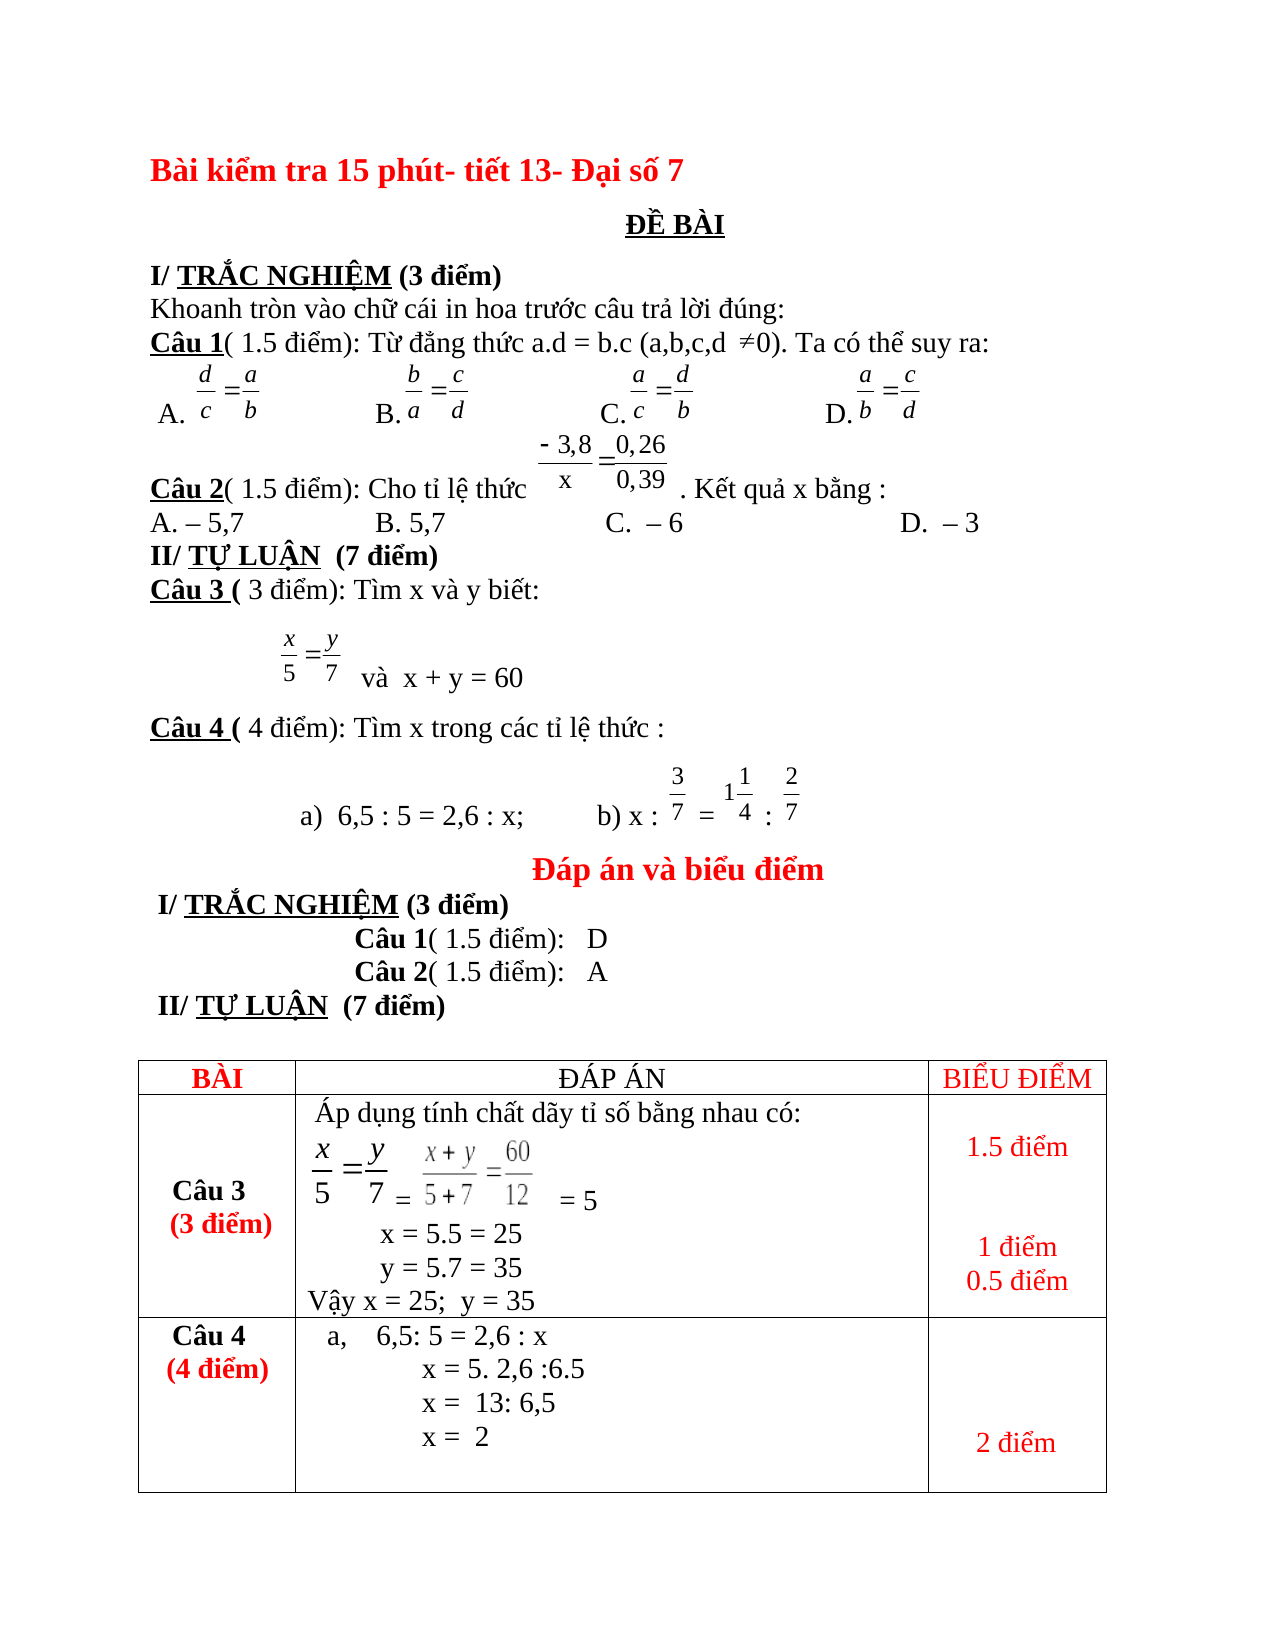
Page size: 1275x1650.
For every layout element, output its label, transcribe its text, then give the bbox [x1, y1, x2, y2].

text Câu 2( 1.5 điểm): Cho tỉ lệ thức . Kết quả x bằng : [150, 430, 1125, 505]
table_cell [296, 1318, 928, 1492]
text Câu 3 ( 3 điểm): Tìm x và y biết: [150, 572, 1125, 606]
text I/ TRẮC NGHIỆM (3 điểm) [150, 258, 1125, 291]
text A. – 5,7 B. 5,7 C. – 6 D. – 3 [150, 505, 1125, 538]
text và x + y = 60 [150, 622, 1125, 694]
text Câu 1( 1.5 điểm): D [150, 921, 1125, 954]
table_cell Câu 4 (4 điểm) [139, 1318, 295, 1492]
text Đáp án và biểu điểm [150, 849, 1125, 887]
table_header BIỂU ĐIỂM [929, 1061, 1106, 1094]
list 6,5 : 5 = 2,6 : x; b) x : = : [300, 761, 1125, 832]
text ĐỀ BÀI [150, 207, 1125, 241]
text Khoanh tròn vào chữ cái in hoa trước câu trả lời đúng: [150, 291, 1125, 325]
text Bài kiểm tra 15 phút- tiết 13- Đại số 7 [150, 150, 1125, 188]
table_cell Câu 3 (3 điểm) [139, 1095, 295, 1317]
text Câu 4 ( 4 điểm): Tìm x trong các tỉ lệ thức : [150, 710, 1125, 744]
table_header ĐÁP ÁN [296, 1061, 928, 1094]
text Câu 1( 1.5 điểm): Từ đẳng thức a.d = b.c (a,b,c,d 0). Ta có thể suy ra: [150, 325, 1125, 358]
table_cell 1.5 điểm 1 điểm 0.5 điểm [929, 1095, 1106, 1317]
table_header BÀI [139, 1061, 295, 1094]
table_cell Áp dụng tính chất dãy tỉ số bằng nhau có: = = 5 x = 5.5 = 25 y = 5.7 = 35 Vậy x = 25; y = 35 [296, 1095, 928, 1317]
text A. B. C. D. [150, 358, 1125, 430]
text I/ TRẮC NGHIỆM (3 điểm) [150, 887, 1125, 921]
text Câu 2( 1.5 điểm): A [150, 954, 1125, 988]
text II/ TỰ LUẬN (7 điểm) [150, 988, 1125, 1021]
text II/ TỰ LUẬN (7 điểm) [150, 538, 1125, 572]
table_cell 2 điểm 2 điểm [929, 1318, 1106, 1492]
